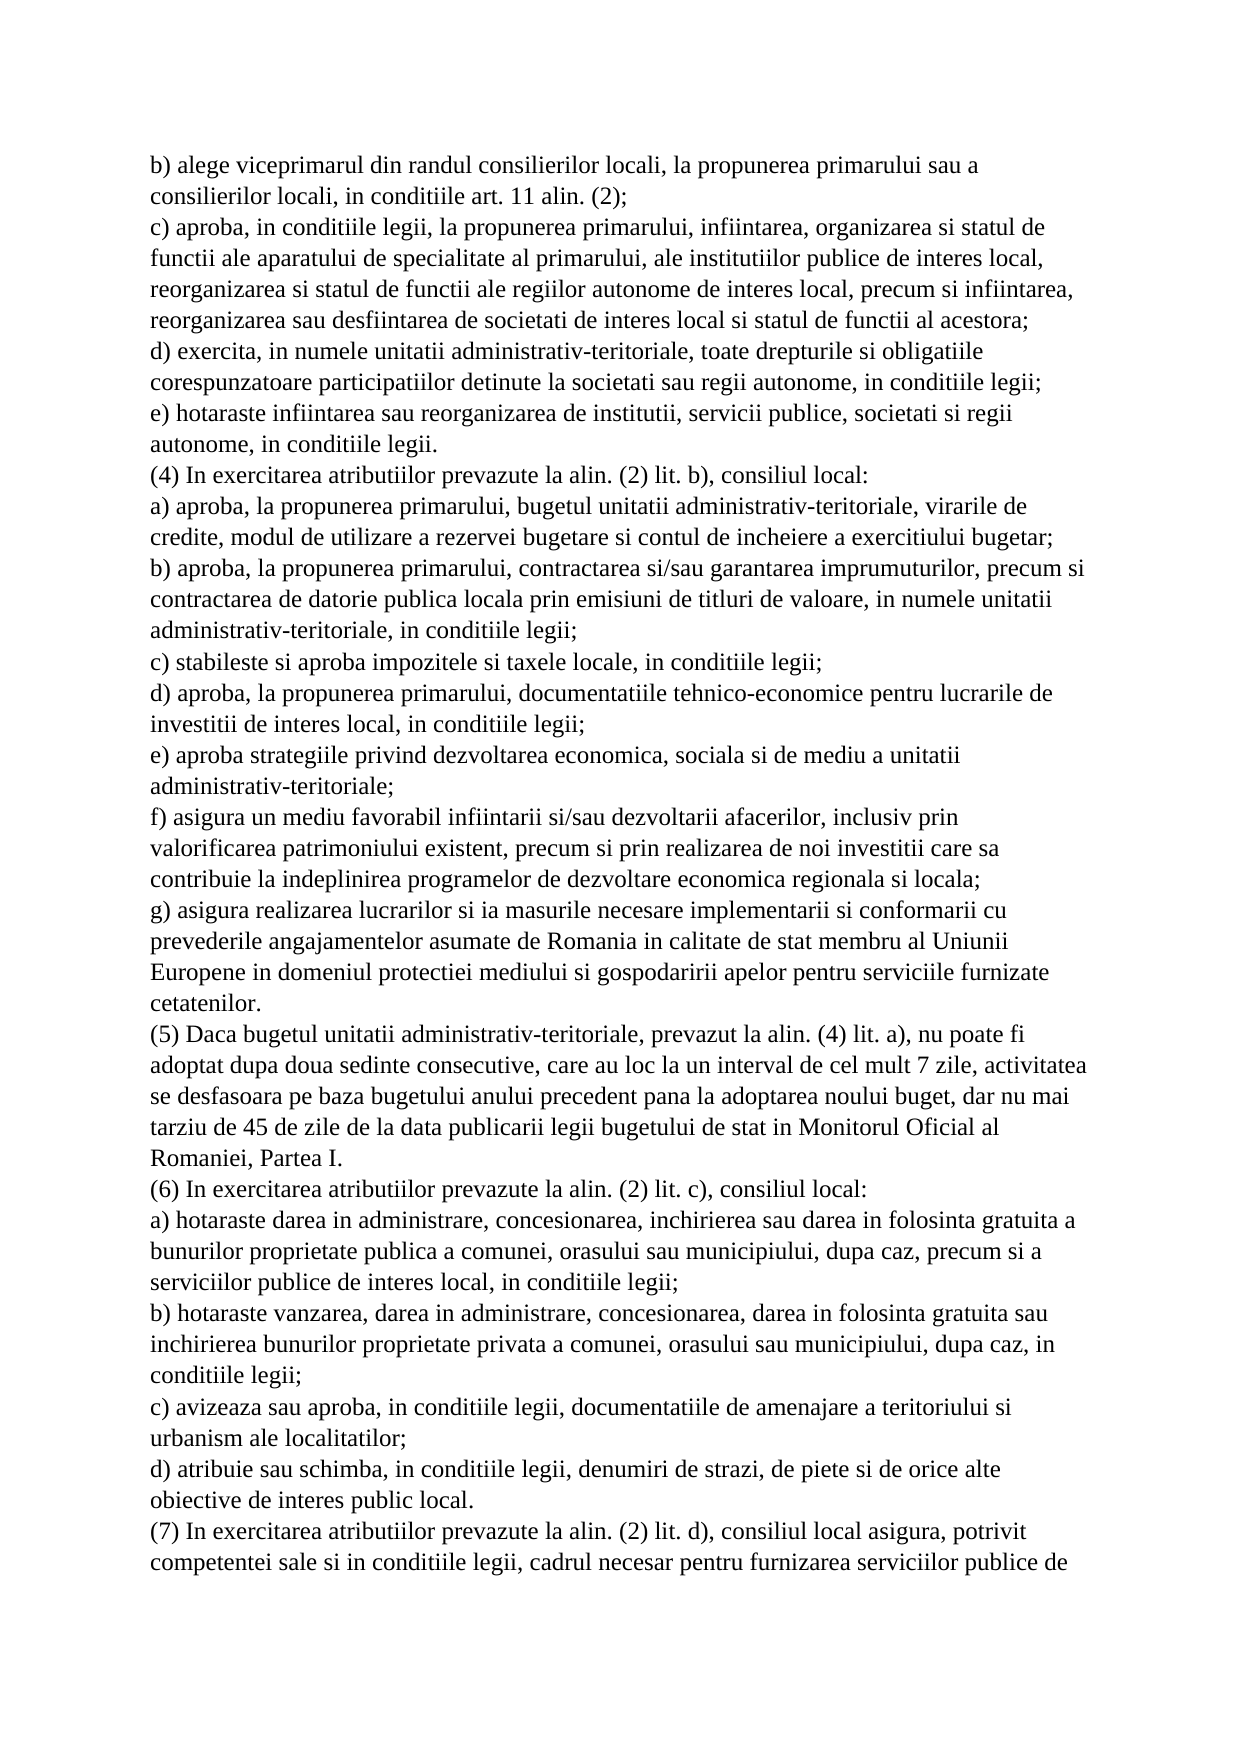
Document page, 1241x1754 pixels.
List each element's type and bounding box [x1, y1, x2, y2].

text [150, 150, 1090, 1576]
